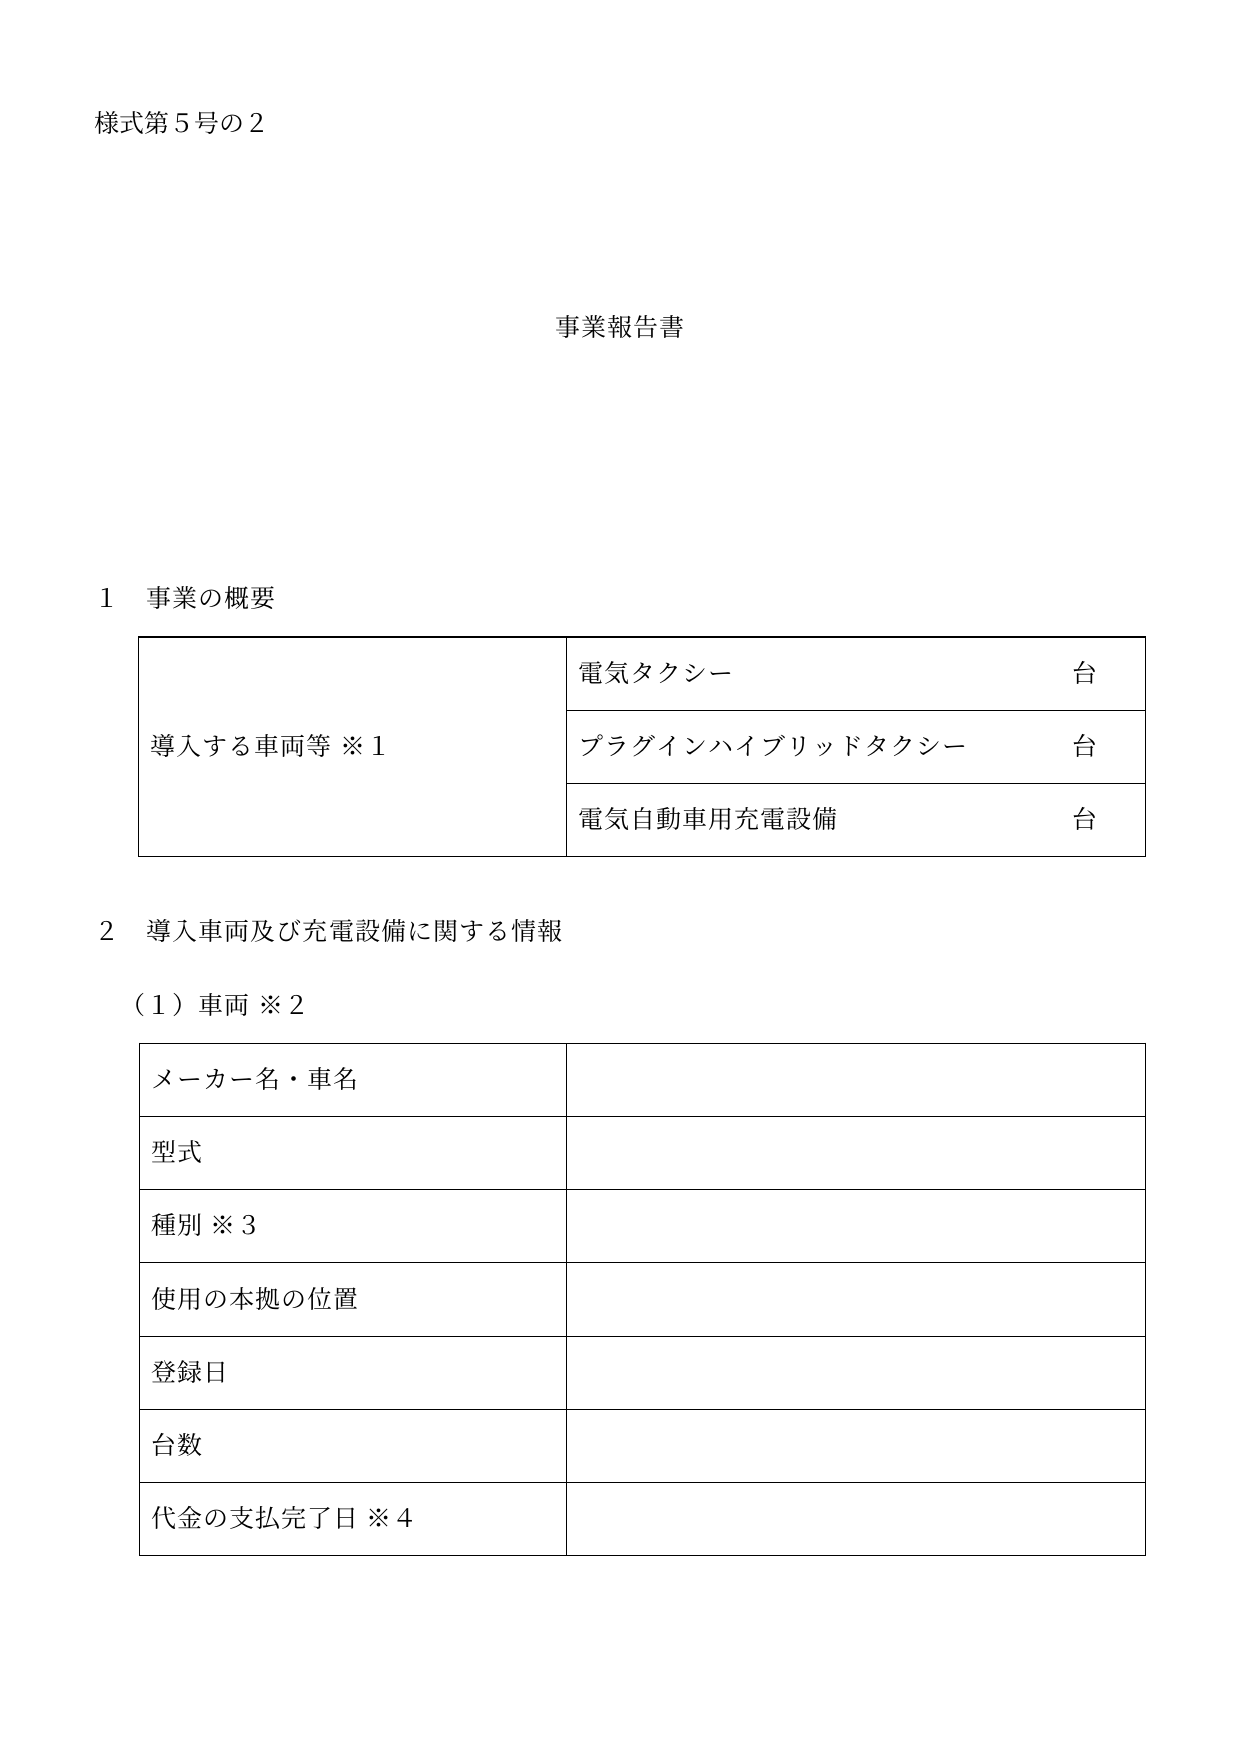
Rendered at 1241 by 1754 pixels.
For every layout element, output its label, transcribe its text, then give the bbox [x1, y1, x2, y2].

table_header [567, 1044, 1145, 1116]
table_cell [567, 1410, 1145, 1482]
table_cell プラグインハイブリッドタクシー 台 [567, 711, 1145, 783]
table_cell [567, 1117, 1145, 1189]
table_cell [567, 1190, 1145, 1262]
table_header メーカー名・車名 [140, 1044, 566, 1116]
text ２ 導入車両及び充電設備に関する情報 [94, 896, 1146, 964]
table_cell 電気自動車用充電設備 台 [567, 784, 1145, 856]
table_cell 種別 ※３ [140, 1190, 566, 1262]
table_cell [567, 1263, 1145, 1336]
table_header 導入する車両等 ※１ [139, 638, 566, 856]
table_cell 代金の支払完了日 ※４ [140, 1483, 566, 1555]
text 事業報告書 [94, 291, 1146, 359]
text １ 事業の概要 [94, 563, 1146, 631]
table_cell 登録日 [140, 1337, 566, 1409]
table_cell 使用の本拠の位置 [140, 1263, 566, 1336]
table_cell 型式 [140, 1117, 566, 1189]
table_cell 台数 [140, 1410, 566, 1482]
text 様式第５号の２ [94, 88, 1146, 156]
table_cell [567, 1483, 1145, 1555]
table_cell [567, 1337, 1145, 1409]
text （１）車両 ※２ [94, 969, 1146, 1037]
table_header 電気タクシー 台 [567, 638, 1145, 709]
